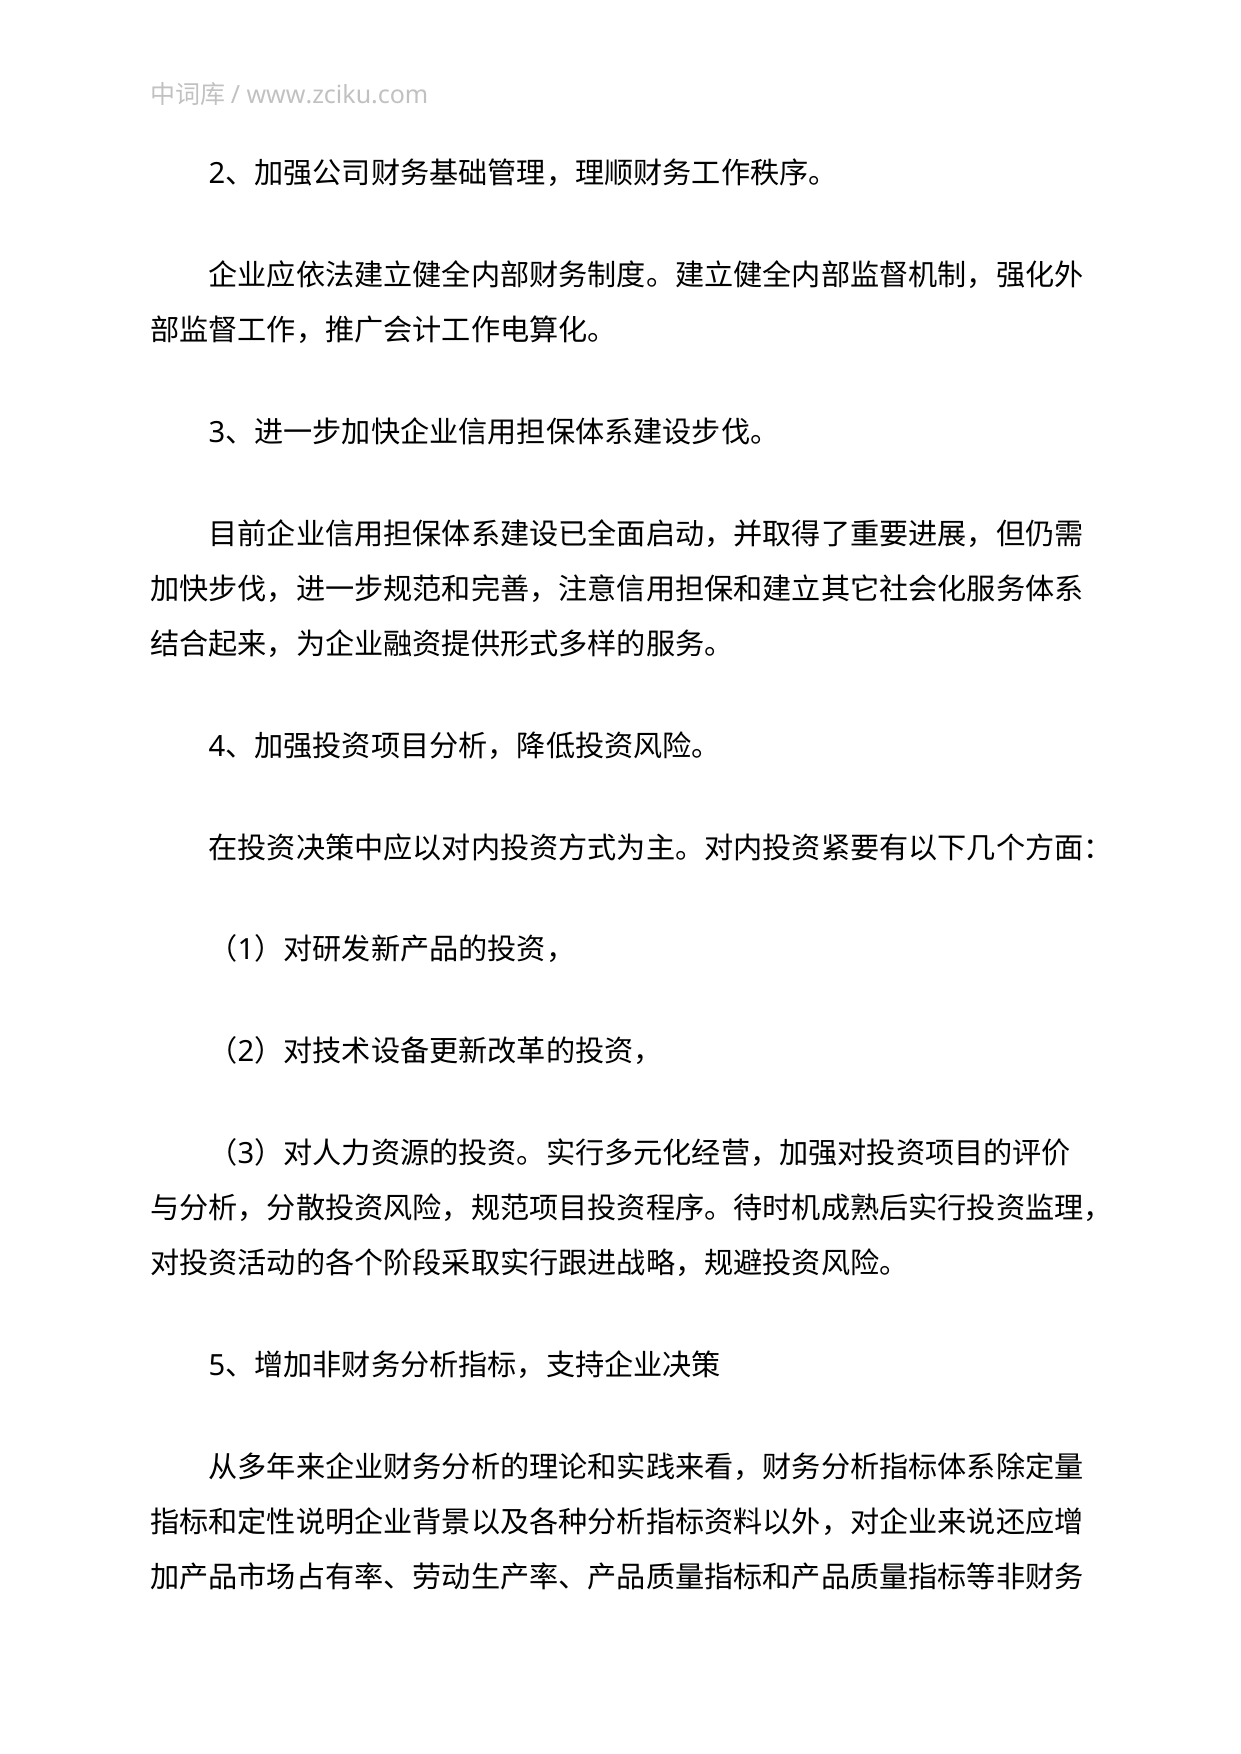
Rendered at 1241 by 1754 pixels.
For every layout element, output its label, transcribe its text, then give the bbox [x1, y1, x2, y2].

text 企业应依法建立健全内部财务制度。建立健全内部监督机制，强化外部监督工作，推广会计工作电算化。 [150, 252, 1090, 349]
text 5、增加非财务分析指标，支持企业决策 [150, 1342, 1090, 1384]
text （3）对人力资源的投资。实行多元化经营，加强对投资项目的评价与分析，分散投资风险，规范项目投资程序。待时机成熟后实行投资监理，对投资活动的各个阶段采取实行跟进战略，规避投资风险。 [150, 1130, 1090, 1282]
text 目前企业信用担保体系建设已全面启动，并取得了重要进展，但仍需加快步伐，进一步规范和完善，注意信用担保和建立其它社会化服务体系结合起来，为企业融资提供形式多样的服务。 [150, 511, 1090, 663]
text （1）对研发新产品的投资， [150, 926, 1090, 968]
text 3、进一步加快企业信用担保体系建设步伐。 [150, 409, 1090, 451]
text 4、加强投资项目分析，降低投资风险。 [150, 722, 1090, 764]
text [150, 1443, 1090, 1596]
text （2）对技术设备更新改革的投资， [150, 1028, 1090, 1070]
text 在投资决策中应以对内投资方式为主。对内投资紧要有以下几个方面： [150, 824, 1090, 866]
text 2、加强公司财务基础管理，理顺财务工作秩序。 [150, 150, 1090, 192]
